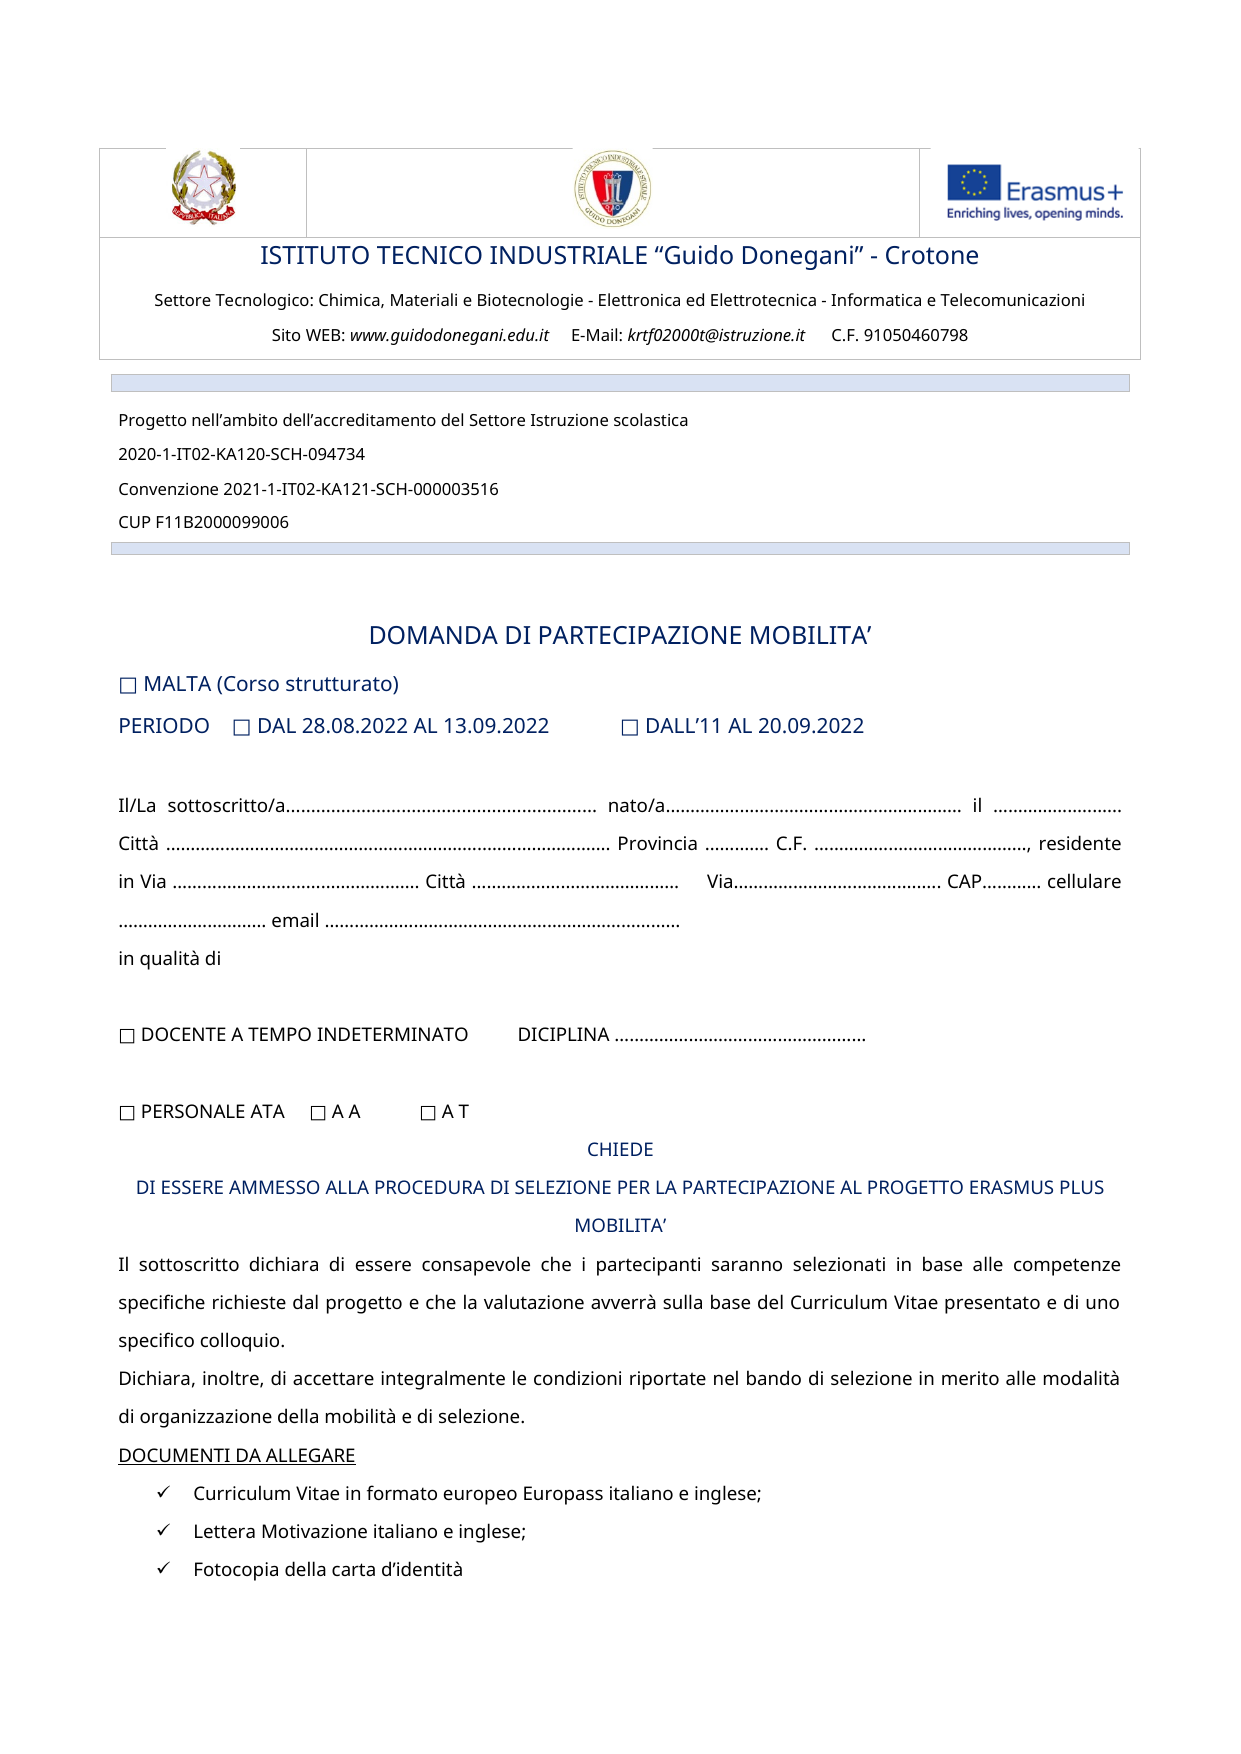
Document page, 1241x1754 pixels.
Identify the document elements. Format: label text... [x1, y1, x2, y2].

text Il sottoscritto dichiara di essere consapevole che i partecipanti saranno selezionati in base alle competenze specifiche richieste dal progetto e che la valutazione avverrà sulla base del Curriculum Vitae presentato e di uno specifico colloquio. [118, 1251, 1122, 1353]
table_header [112, 375, 1129, 391]
text CHIEDE [118, 1136, 1122, 1162]
table_header [307, 149, 919, 237]
table_header [112, 543, 1129, 554]
text Convenzione 2021-1-IT02-KA121-SCH-000003516 [118, 477, 1122, 500]
text DOMANDA DI PARTECIPAZIONE MOBILITA’ [118, 618, 1122, 652]
list Curriculum Vitae in formato europeo Europass italiano e inglese; [156, 1480, 1122, 1506]
picture [930, 148, 1139, 233]
text 2020-1-IT02-KA120-SCH-094734 [118, 443, 1122, 466]
list Fotocopia della carta d’identità [156, 1557, 1122, 1582]
text in qualità di [118, 945, 1122, 971]
text Il/La sottoscritto/a.............................................................. nato/a…………………………………………………… il ………………..…... Città ………………………………………………………..……………………. Provincia …………. C.F. …………….………………………, residente in Via ……………………………….…………. Città …………………………………… Via……………………………….….. CAP………… cellulare ………………………… email ……………………………………………………………… [118, 792, 1122, 932]
text Dichiara, inoltre, di accettare integralmente le condizioni riportate nel bando di selezione in merito alle modalità di organizzazione della mobilità e di selezione. [118, 1366, 1122, 1429]
text DOCUMENTI DA ALLEGARE [118, 1442, 1122, 1468]
text PERIODO □ DAL 28.08.2022 AL 13.09.2022 □ DALL’11 AL 20.09.2022 [118, 711, 1122, 740]
list Lettera Motivazione italiano e inglese; [156, 1518, 1122, 1544]
text □ DOCENTE A TEMPO INDETERMINATO DICIPLINA …………………………………………… [118, 1022, 1122, 1047]
table_header [920, 149, 1140, 237]
picture [572, 148, 653, 229]
text □ PERSONALE ATA □ A A □ A T [118, 1098, 1122, 1123]
text □ MALTA (Corso strutturato) [118, 669, 1122, 697]
table_cell ISTITUTO TECNICO INDUSTRIALE “Guido Donegani” - Crotone Settore Tecnologico: Chimica, Materiali e Biotecnologie - Elettronica ed Elettrotecnica - Informatica e Telecomunicazioni Sito WEB: www.guidodonegani.edu.it E-Mail: krtf02000t@istruzione.it C.F. 91050460798 [100, 238, 1140, 359]
text CUP F11B2000099006 [118, 511, 1122, 534]
table_header [100, 149, 306, 237]
picture [166, 148, 240, 227]
text DI ESSERE AMMESSO ALLA PROCEDURA DI SELEZIONE PER LA PARTECIPAZIONE AL PROGETTO ERASMUS PLUS MOBILITA’ [118, 1174, 1122, 1238]
text Progetto nell’ambito dell’accreditamento del Settore Istruzione scolastica [118, 392, 1122, 432]
